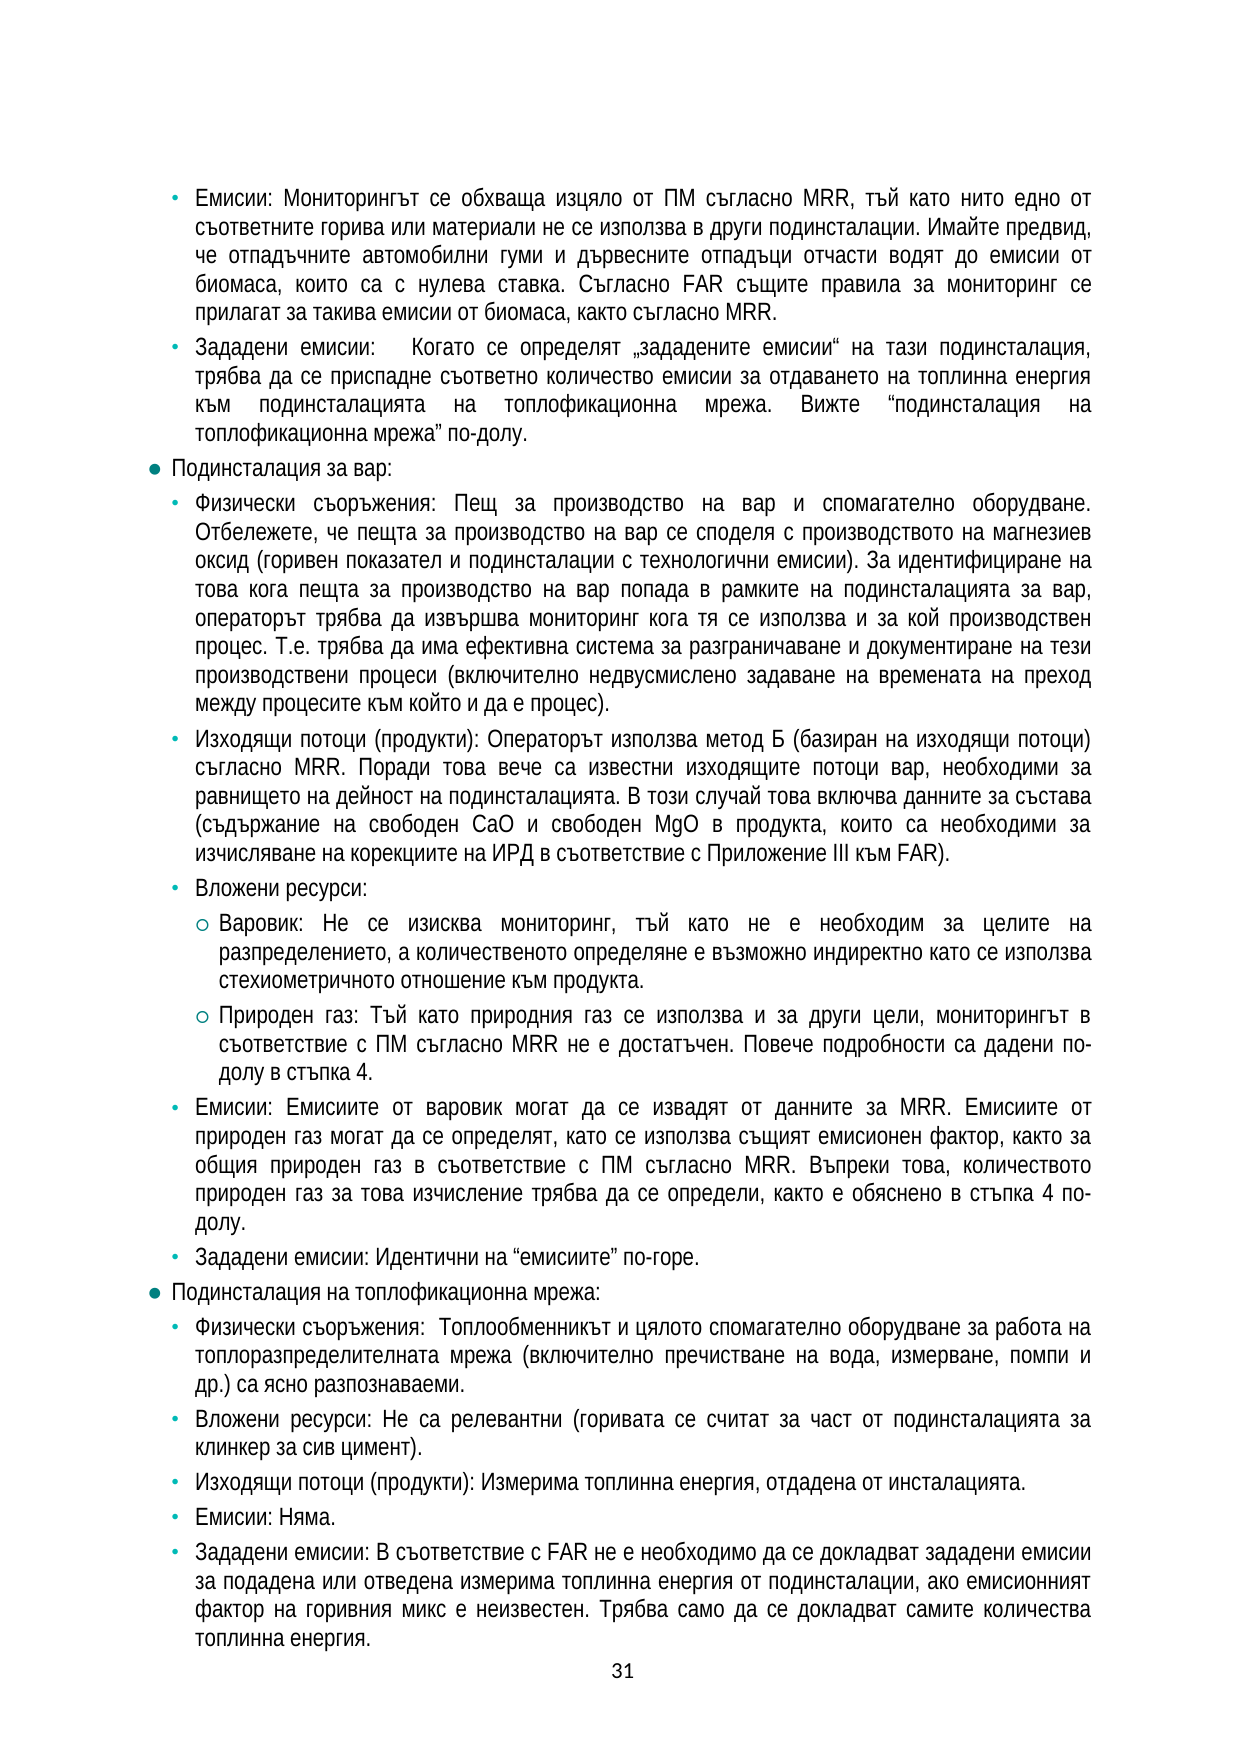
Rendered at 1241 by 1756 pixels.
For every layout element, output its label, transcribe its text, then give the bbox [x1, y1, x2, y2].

list Емисии: Емисиите от варовик могат да се извадят от данните за MRR. Емисиите от природен газ могат да се определят, като се използва същият емисионен фактор, както за общия природен газ в съответствие с ПМ съгласно MRR. Въпреки това, количеството природен газ за това изчисление трябва да се определи, както е обяснено в стъпка 4 по-долу. [171, 1092, 1093, 1236]
list Зададени емисии: Когато се определят „зададените емисии“ на тази подинсталация, трябва да се приспадне съответно количество емисии за отдаването на топлинна енергия към подинсталацията на топлофикационна мрежа. Вижте “подинсталация на топлофикационна мрежа” по-долу. [171, 332, 1093, 447]
list Изходящи потоци (продукти): Операторът използва метод Б (базиран на изходящи потоци) съгласно MRR. Поради това вече са известни изходящите потоци вар, необходими за равнището на дейност на подинсталацията. В този случай това включва данните за състава (съдържание на свободен CaO и свободен MgO в продукта, които са необходими за изчисляване на корекциите на ИРД в съответствие с Приложение III към FAR). [171, 723, 1093, 867]
list Изходящи потоци (продукти): Измерима топлинна енергия, отдадена от инсталацията. [171, 1467, 1105, 1496]
list Вложени ресурси: [171, 873, 1105, 902]
list Зададени емисии: В съответствие с FAR не е необходимо да се докладват зададени емисии за подадена или отведена измерима топлинна енергия от подинсталации, ако емисионният фактор на горивния микс е неизвестен. Трябва само да се докладват самите количества топлинна енергия. [171, 1537, 1093, 1652]
list Вложени ресурси: Не са релевантни (горивата се считат за част от подинсталацията за клинкер за сив цимент). [171, 1404, 1093, 1461]
list Подинсталация на топлофикационна мрежа: [148, 1277, 1105, 1305]
list Зададени емисии: Идентични на “емисиите” по-горе. [171, 1242, 1105, 1270]
list Физически съоръжения: Топлообменникът и цялото спомагателно оборудване за работа на топлоразпределителната мрежа (включително пречистване на вода, измерване, помпи и др.) са ясно разпознаваеми. [171, 1311, 1093, 1397]
list Емисии: Мониторингът се обхваща изцяло от ПМ съгласно MRR, тъй като нито едно от съответните горива или материали не се използва в други подинсталации. Имайте предвид, че отпадъчните автомобилни гуми и дървесните отпадъци отчасти водят до емисии от биомаса, които са с нулева ставка. Съгласно FAR същите правила за мониторинг се прилагат за такива емисии от биомаса, както съгласно MRR. [171, 183, 1093, 326]
list Варовик: Не се изисква мониторинг, тъй като не е необходим за целите на разпределението, а количественото определяне е възможно индиректно като се използва стехиометричното отношение към продукта. [195, 908, 1093, 994]
list Подинсталация за вар: [148, 453, 1105, 482]
list Природен газ: Тъй като природния газ се използва и за други цели, мониторингът в съответствие с ПМ съгласно MRR не е достатъчен. Повече подробности са дадени по-долу в стъпка 4. [195, 1000, 1093, 1086]
list Емисии: Няма. [171, 1502, 1105, 1531]
list Физически съоръжения: Пещ за производство на вар и спомагателно оборудване. Отбележете, че пещта за производство на вар се споделя с производството на магнезиев оксид (горивен показател и подинсталации с технологични емисии). За идентифициране на това кога пещта за производство на вар попада в рамките на подинсталацията за вар, операторът трябва да извършва мониторинг кога тя се използва и за кой производствен процес. Т.е. трябва да има ефективна система за разграничаване и документиране на тези производствени процеси (включително недвусмислено задаване на времената на преход между процесите към който и да е процес). [171, 488, 1093, 717]
